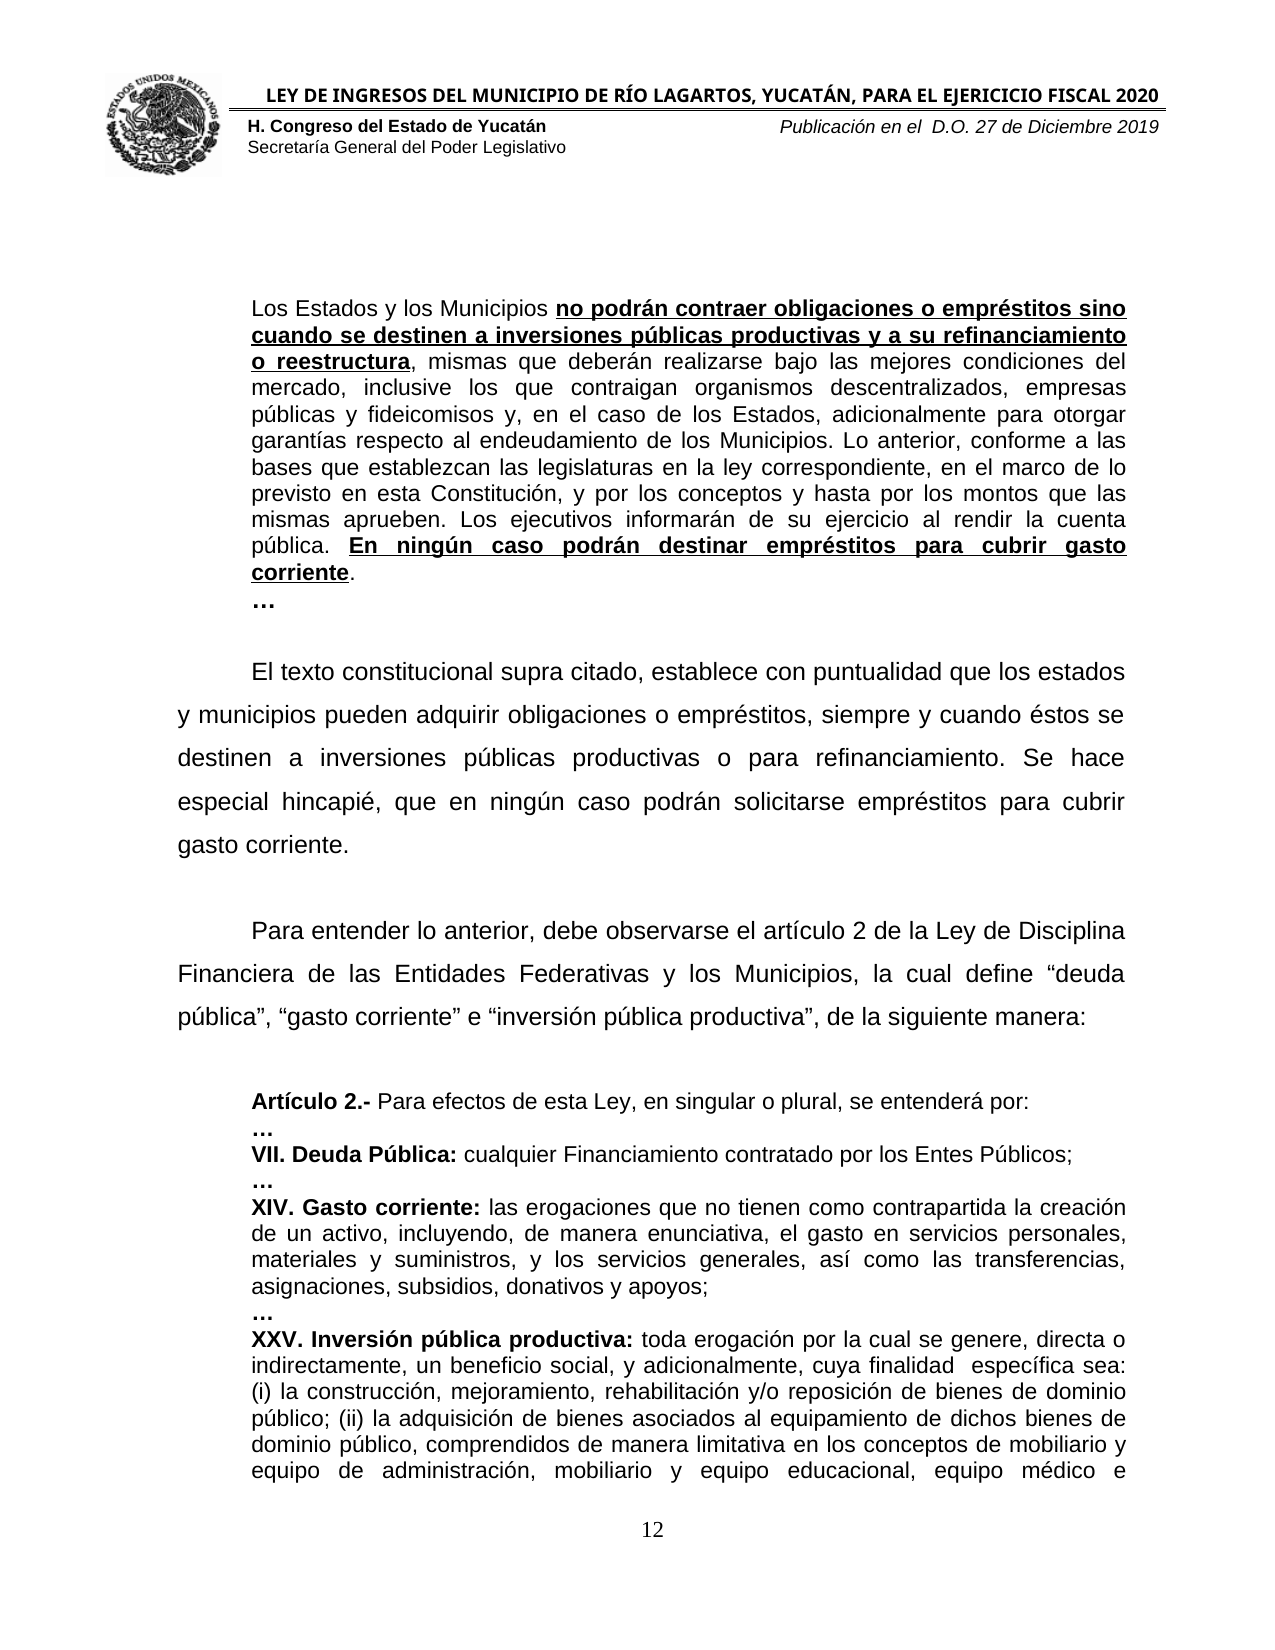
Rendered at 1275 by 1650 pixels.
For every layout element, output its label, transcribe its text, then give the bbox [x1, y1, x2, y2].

text … [251, 585, 1127, 614]
text Artículo 2.- Para efectos de esta Ley, en singular o plural, se entenderá por: [251, 1088, 1127, 1115]
text … [251, 1167, 1127, 1194]
text Para entender lo anterior, debe observarse el artículo 2 de la Ley de Disciplina Financiera de las Entidades Federativas y los Municipios, la cual define “deuda pública”, “gasto corriente” e “inversión pública productiva”, de la siguiente manera: [177, 916, 1127, 1031]
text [251, 1326, 1127, 1484]
text El texto constitucional supra citado, establece con puntualidad que los estados y municipios pueden adquirir obligaciones o empréstitos, siempre y cuando éstos se destinen a inversiones públicas productivas o para refinanciamiento. Se hace especial hincapié, que en ningún caso podrán solicitarse empréstitos para cubrir gasto corriente. [177, 657, 1127, 858]
text … [251, 1299, 1127, 1326]
text … [251, 1115, 1127, 1141]
text Los Estados y los Municipios no podrán contraer obligaciones o empréstitos sino cuando se destinen a inversiones públicas productivas y a su refinanciamiento o reestructura, mismas que deberán realizarse bajo las mejores condiciones del mercado, inclusive los que contraigan organismos descentralizados, empresas públicas y fideicomisos y, en el caso de los Estados, adicionalmente para otorgar garantías respecto al endeudamiento de los Municipios. Lo anterior, conforme a las bases que establezcan las legislaturas en la ley correspondiente, en el marco de lo previsto en esta Constitución, y por los conceptos y hasta por los montos que las mismas aprueben. Los ejecutivos informarán de su ejercicio al rendir la cuenta pública. En ningún caso podrán destinar empréstitos para cubrir gasto corriente. [251, 346, 1127, 585]
text VII. Deuda Pública: cualquier Financiamiento contratado por los Entes Públicos; [251, 1141, 1127, 1167]
text XIV. Gasto corriente: las erogaciones que no tienen como contrapartida la creación de un activo, incluyendo, de manera enunciativa, el gasto en servicios personales, materiales y suministros, y los servicios generales, así como las transferencias, asignaciones, subsidios, donativos y apoyos; [251, 1194, 1127, 1299]
